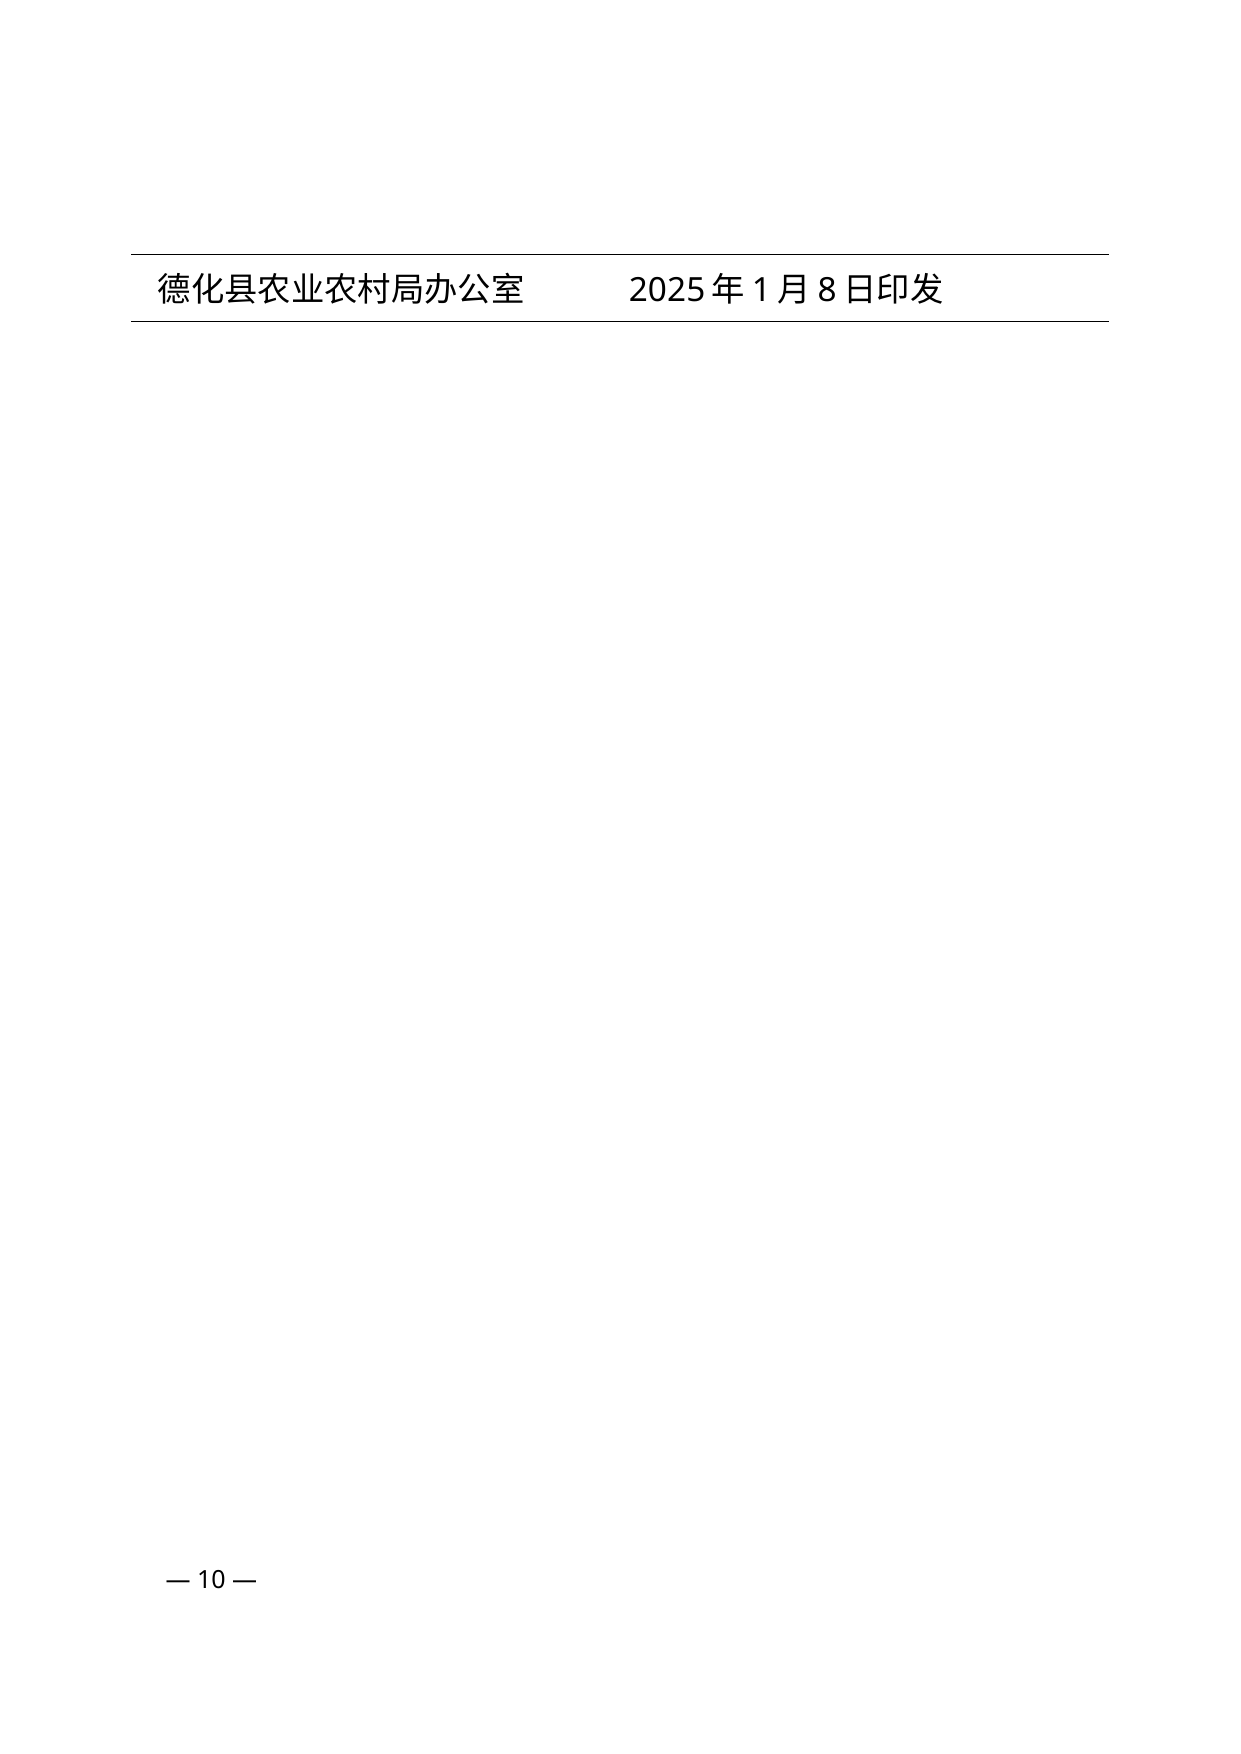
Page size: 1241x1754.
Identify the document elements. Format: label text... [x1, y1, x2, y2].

table_header 德化县农业农村局办公室 2025年1月8日印发 [131, 255, 1109, 321]
